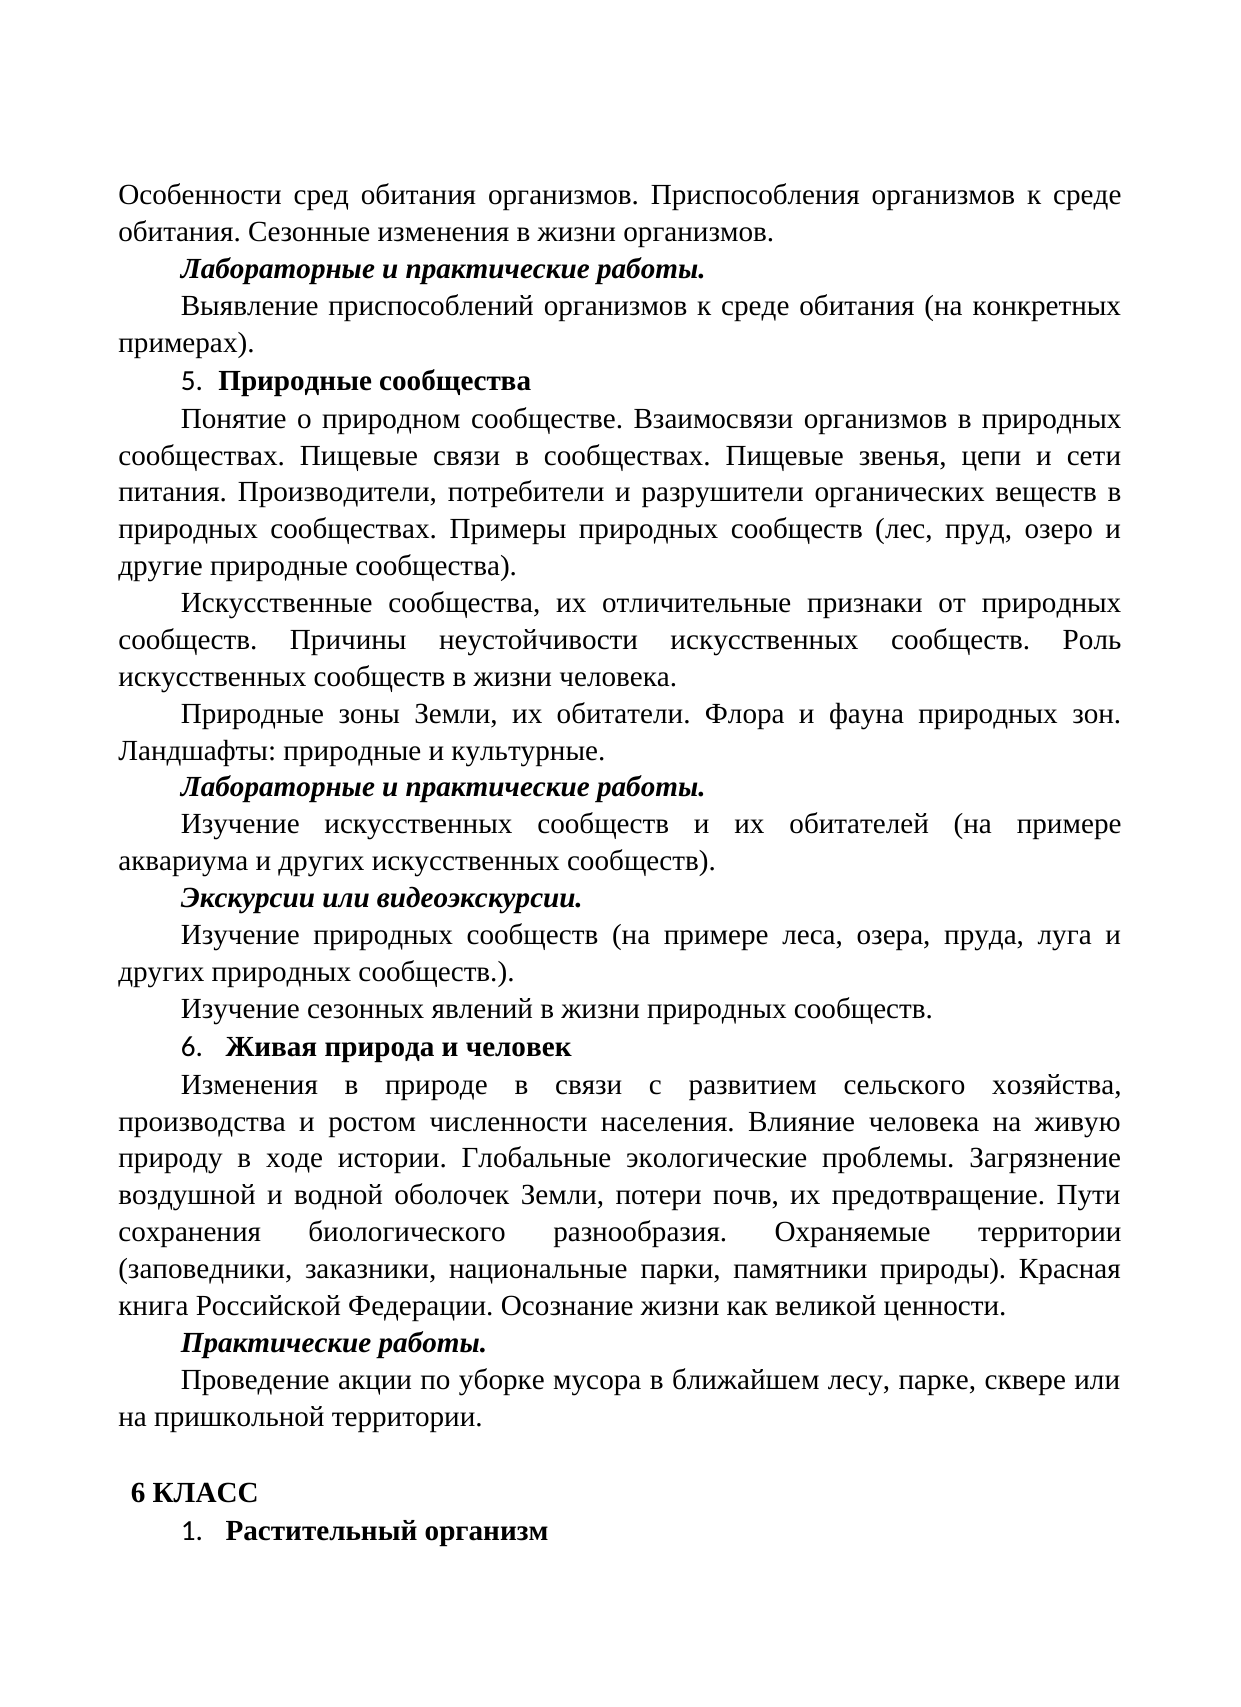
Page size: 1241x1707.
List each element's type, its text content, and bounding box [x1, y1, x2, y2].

text Практические работы. [118, 1325, 1122, 1358]
text Изучение природных сообществ (на примере леса, озера, пруда, луга и других природных сообществ.). [118, 917, 1122, 987]
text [118, 177, 1122, 248]
text Выявление приспособлений организмов к среде обитания (на конкретных примерах). [118, 288, 1122, 358]
text Лабораторные и практические работы. [118, 769, 1122, 803]
text Природные зоны Земли, их обитатели. Флора и фауна природных зон. Ландшафты: природные и культурные. [118, 696, 1122, 766]
text Изменения в природе в связи с развитием сельского хозяйства, производства и ростом численности населения. Влияние человека на живую природу в ходе истории. Глобальные экологические проблемы. Загрязнение воздушной и водной оболочек Земли, потери почв, их предотвращение. Пути сохранения биологического разнообразия. Охраняемые территории (заповедники, заказники, национальные парки, памятники природы). Красная книга Российской Федерации. Осознание жизни как великой ценности. [118, 1067, 1122, 1322]
text Понятие о природном сообществе. Взаимосвязи организмов в природных сообществах. Пищевые связи в сообществах. Пищевые звенья, цепи и сети питания. Производители, потребители и разрушители органических веществ в природных сообществах. Примеры природных сообществ (лес, пруд, озеро и другие природные сообщества). [118, 401, 1122, 582]
list Живая природа и человек [181, 1028, 1122, 1063]
list Природные сообщества [181, 362, 1122, 397]
text Искусственные сообщества, их отличительные признаки от природных сообществ. Причины неустойчивости искусственных сообществ. Роль искусственных сообществ в жизни человека. [118, 585, 1122, 692]
text Проведение акции по уборке мусора в ближайшем лесу, парке, сквере или на пришкольной территории. [118, 1362, 1122, 1432]
text 6 КЛАСС [131, 1475, 1122, 1508]
text Лабораторные и практические работы. [118, 251, 1122, 284]
text Изучение сезонных явлений в жизни природных сообществ. [118, 991, 1122, 1024]
text Изучение искусственных сообществ и их обитателей (на примере аквариума и других искусственных сообществ). [118, 806, 1122, 877]
text Экскурсии или видеоэкскурсии. [118, 880, 1122, 914]
list Растительный организм [181, 1512, 1122, 1547]
